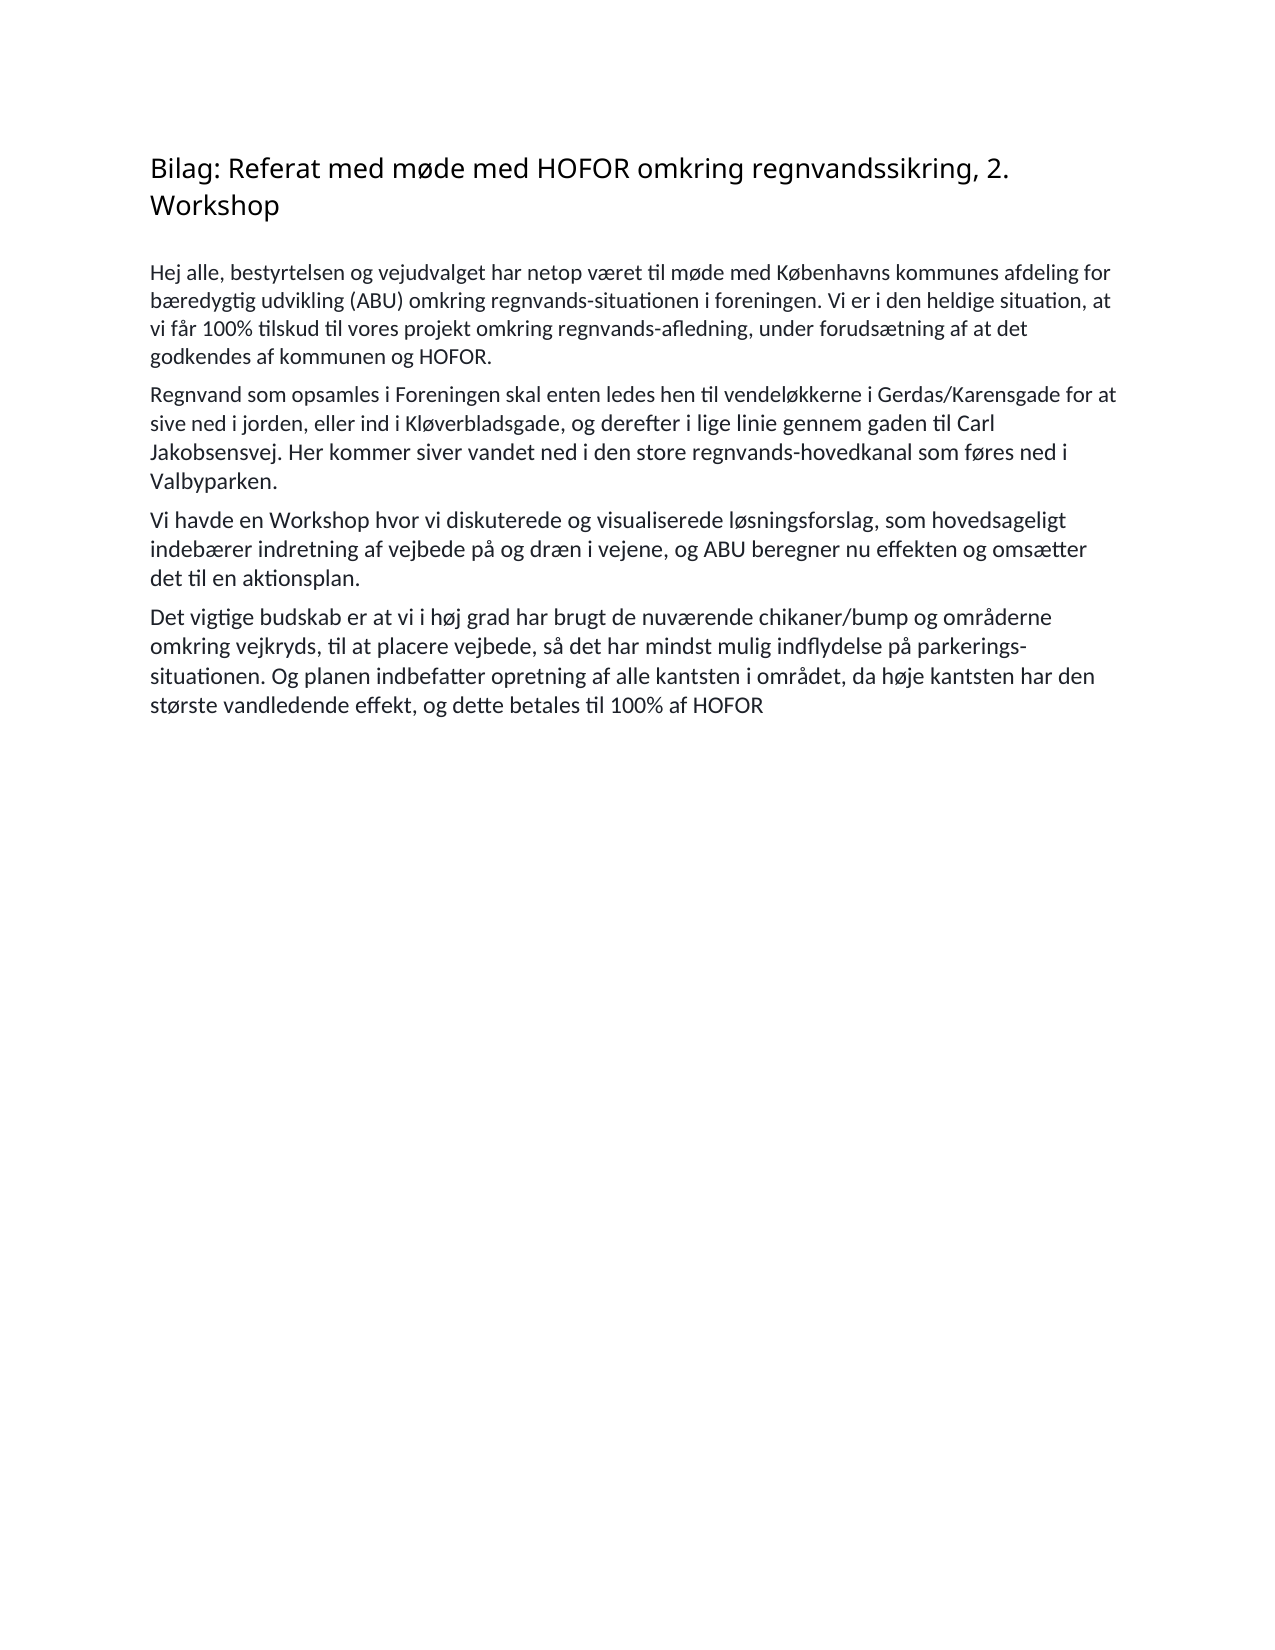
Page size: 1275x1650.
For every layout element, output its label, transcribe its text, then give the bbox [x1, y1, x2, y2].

text Hej alle, bestyrtelsen og vejudvalget har netop været til møde med Københavns kommunes afdeling for bæredygtig udvikling (ABU) omkring regnvands-situationen i foreningen. Vi er i den heldige situation, at vi får 100% tilskud til vores projekt omkring regnvands-afledning, under forudsætning af at det godkendes af kommunen og HOFOR. [150, 258, 1125, 370]
text Regnvand som opsamles i Foreningen skal enten ledes hen til vendeløkkerne i Gerdas/Karensgade for at sive ned i jorden, eller ind i Kløverbladsgade, og derefter i lige linie gennem gaden til Carl Jakobsensvej. Her kommer siver vandet ned i den store regnvands-hovedkanal som føres ned i Valbyparken. [150, 380, 1125, 496]
text Vi havde en Workshop hvor vi diskuterede og visualiserede løsningsforslag, som hovedsageligt indebærer indretning af vejbede på og dræn i vejene, og ABU beregner nu effekten og omsætter det til en aktionsplan. [150, 505, 1125, 593]
text Bilag: Referat med møde med HOFOR omkring regnvandssikring, 2. Workshop [150, 150, 1125, 224]
text Det vigtige budskab er at vi i høj grad har brugt de nuværende chikaner/bump og områderne omkring vejkryds, til at placere vejbede, så det har mindst mulig indflydelse på parkerings-situationen. Og planen indbefatter opretning af alle kantsten i området, da høje kantsten har den største vandledende effekt, og dette betales til 100% af HOFOR [150, 602, 1125, 719]
